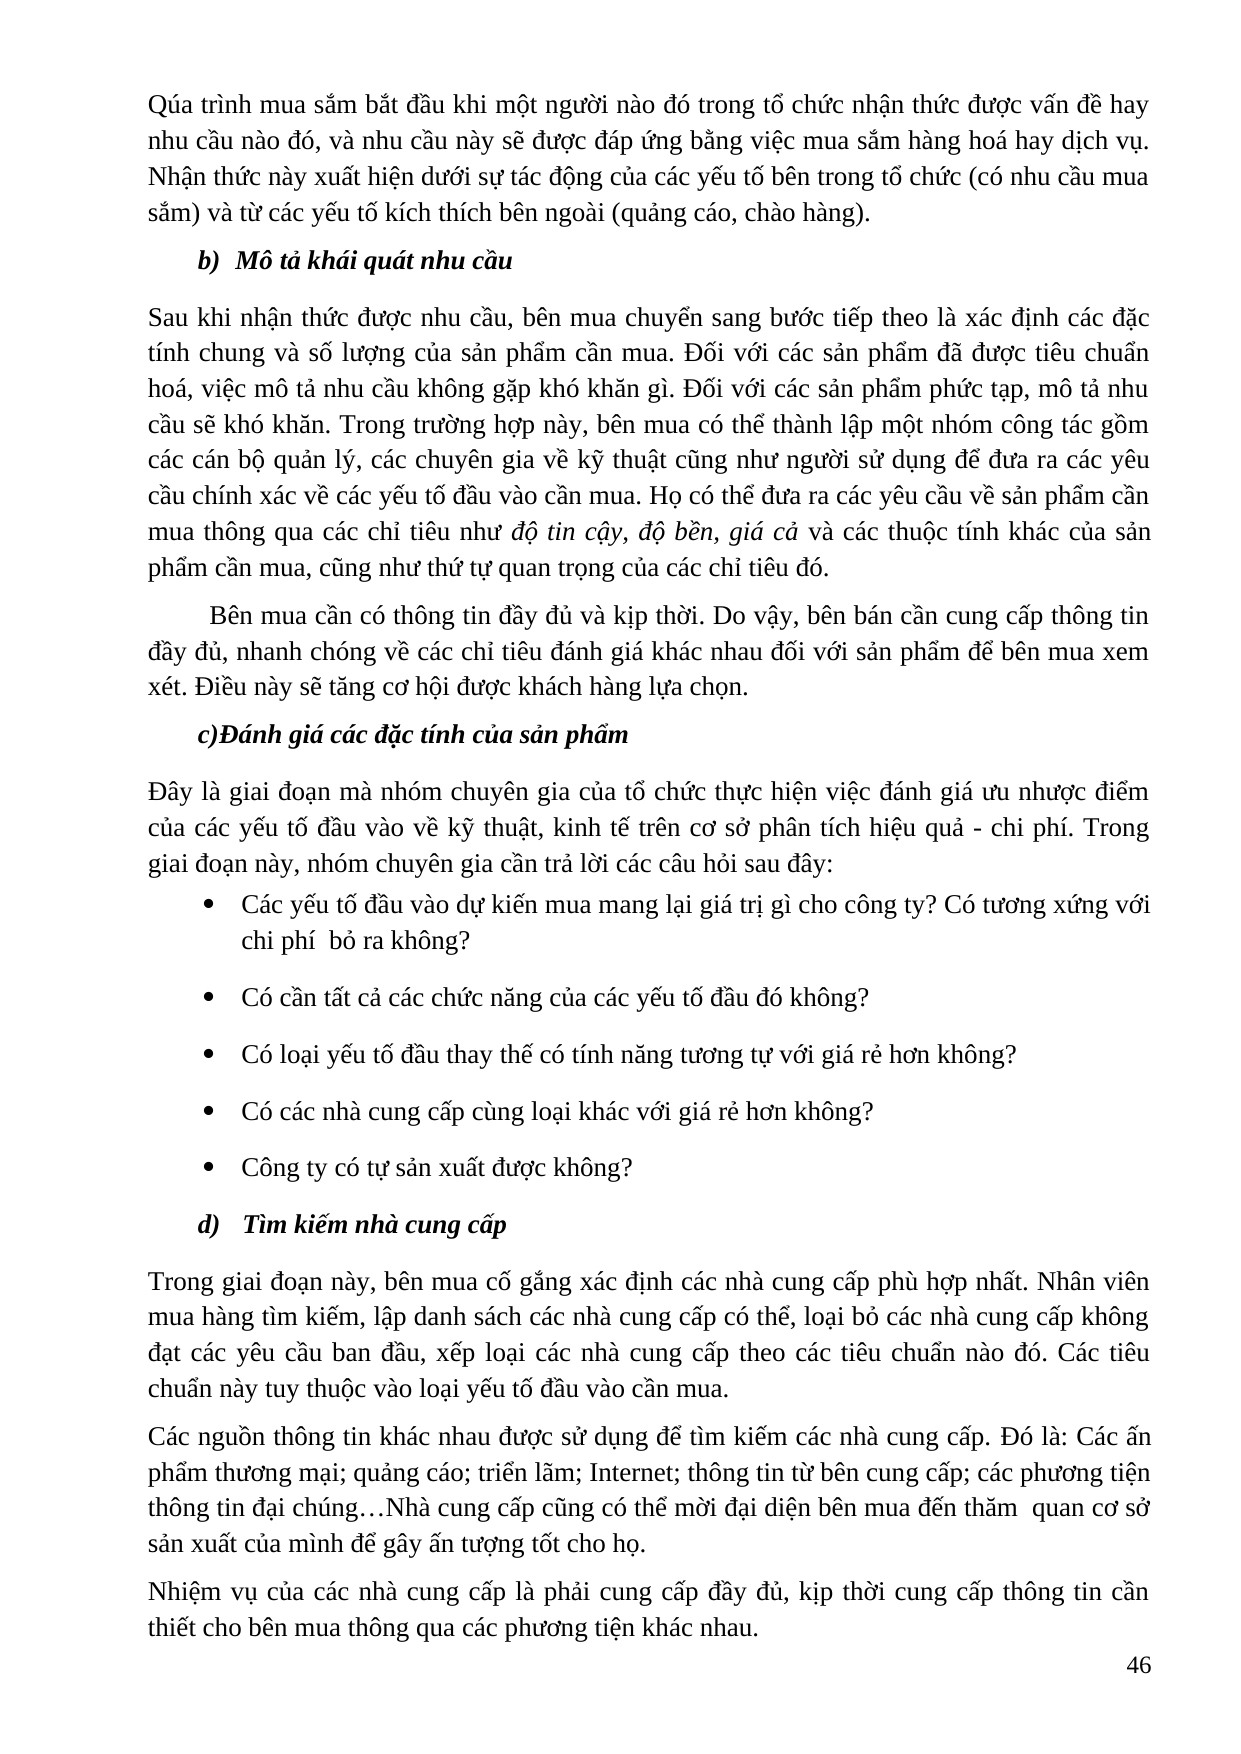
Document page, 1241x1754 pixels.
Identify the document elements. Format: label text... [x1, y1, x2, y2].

list Có các nhà cung cấp cùng loại khác với giá rẻ hơn không? [204, 1094, 1152, 1126]
text Các nguồn thông tin khác nhau được sử dụng để tìm kiếm các nhà cung cấp. Đó là: Các ấn phẩm thương mại; quảng cáo; triển lãm; Internet; thông tin từ bên cung cấp; các phương tiện thông tin đại chúng…Nhà cung cấp cũng có thể mời đại diện bên mua đến thăm quan cơ sở sản xuất của mình để gây ấn tượng tốt cho họ. [148, 1420, 1152, 1558]
text Bên mua cần có thông tin đầy đủ và kịp thời. Do vậy, bên bán cần cung cấp thông tin đầy đủ, nhanh chóng về các chỉ tiêu đánh giá khác nhau đối với sản phẩm để bên mua xem xét. Điều này sẽ tăng cơ hội được khách hàng lựa chọn. [148, 599, 1152, 702]
list Các yếu tố đầu vào dự kiến mua mang lại giá trị gì cho công ty? Có tương xứng với chi phí bỏ ra không? [204, 889, 1152, 956]
text Trong giai đoạn này, bên mua cố gắng xác định các nhà cung cấp phù hợp nhất. Nhân viên mua hàng tìm kiếm, lập danh sách các nhà cung cấp có thể, loại bỏ các nhà cung cấp không đạt các yêu cầu ban đầu, xếp loại các nhà cung cấp theo các tiêu chuẩn nào đó. Các tiêu chuẩn này tuy thuộc vào loại yếu tố đầu vào cần mua. [148, 1265, 1152, 1403]
list Có cần tất cả các chức năng của các yếu tố đầu đó không? [204, 981, 1152, 1012]
text Nhiệm vụ của các nhà cung cấp là phải cung cấp đầy đủ, kịp thời cung cấp thông tin cần thiết cho bên mua thông qua các phương tiện khác nhau. [148, 1576, 1152, 1642]
list Tìm kiếm nhà cung cấp [198, 1208, 1152, 1239]
list Đánh giá các đặc tính của sản phẩm [198, 719, 1152, 750]
list Công ty có tự sản xuất được không? [204, 1151, 1152, 1183]
text Sau khi nhận thức được nhu cầu, bên mua chuyển sang bước tiếp theo là xác định các đặc tính chung và số lượng của sản phẩm cần mua. Đối với các sản phẩm đã được tiêu chuẩn hoá, việc mô tả nhu cầu không gặp khó khăn gì. Đối với các sản phẩm phức tạp, mô tả nhu cầu sẽ khó khăn. Trong trường hợp này, bên mua có thể thành lập một nhóm công tác gồm các cán bộ quản lý, các chuyên gia về kỹ thuật cũng như người sử dụng để đưa ra các yêu cầu chính xác về các yếu tố đầu vào cần mua. Họ có thể đưa ra các yêu cầu về sản phẩm cần mua thông qua các chỉ tiêu như độ tin cậy, độ bền, giá cả và các thuộc tính khác của sản phẩm cần mua, cũng như thứ tự quan trọng của các chỉ tiêu đó. [148, 301, 1152, 582]
list Có loại yếu tố đầu thay thế có tính năng tương tự với giá rẻ hơn không? [204, 1038, 1152, 1069]
list Mô tả khái quát nhu cầu [198, 244, 1152, 275]
text Đây là giai đoạn mà nhóm chuyên gia của tổ chức thực hiện việc đánh giá ưu nhược điểm của các yếu tố đầu vào về kỹ thuật, kinh tế trên cơ sở phân tích hiệu quả - chi phí. Trong giai đoạn này, nhóm chuyên gia cần trả lời các câu hỏi sau đây: [148, 775, 1152, 878]
text Qúa trình mua sắm bắt đầu khi một người nào đó trong tổ chức nhận thức được vấn đề hay nhu cầu nào đó, và nhu cầu này sẽ được đáp ứng bằng việc mua sắm hàng hoá hay dịch vụ. Nhận thức này xuất hiện dưới sự tác động của các yếu tố bên trong tổ chức (có nhu cầu mua sắm) và từ các yếu tố kích thích bên ngoài (quảng cáo, chào hàng). [148, 89, 1152, 227]
